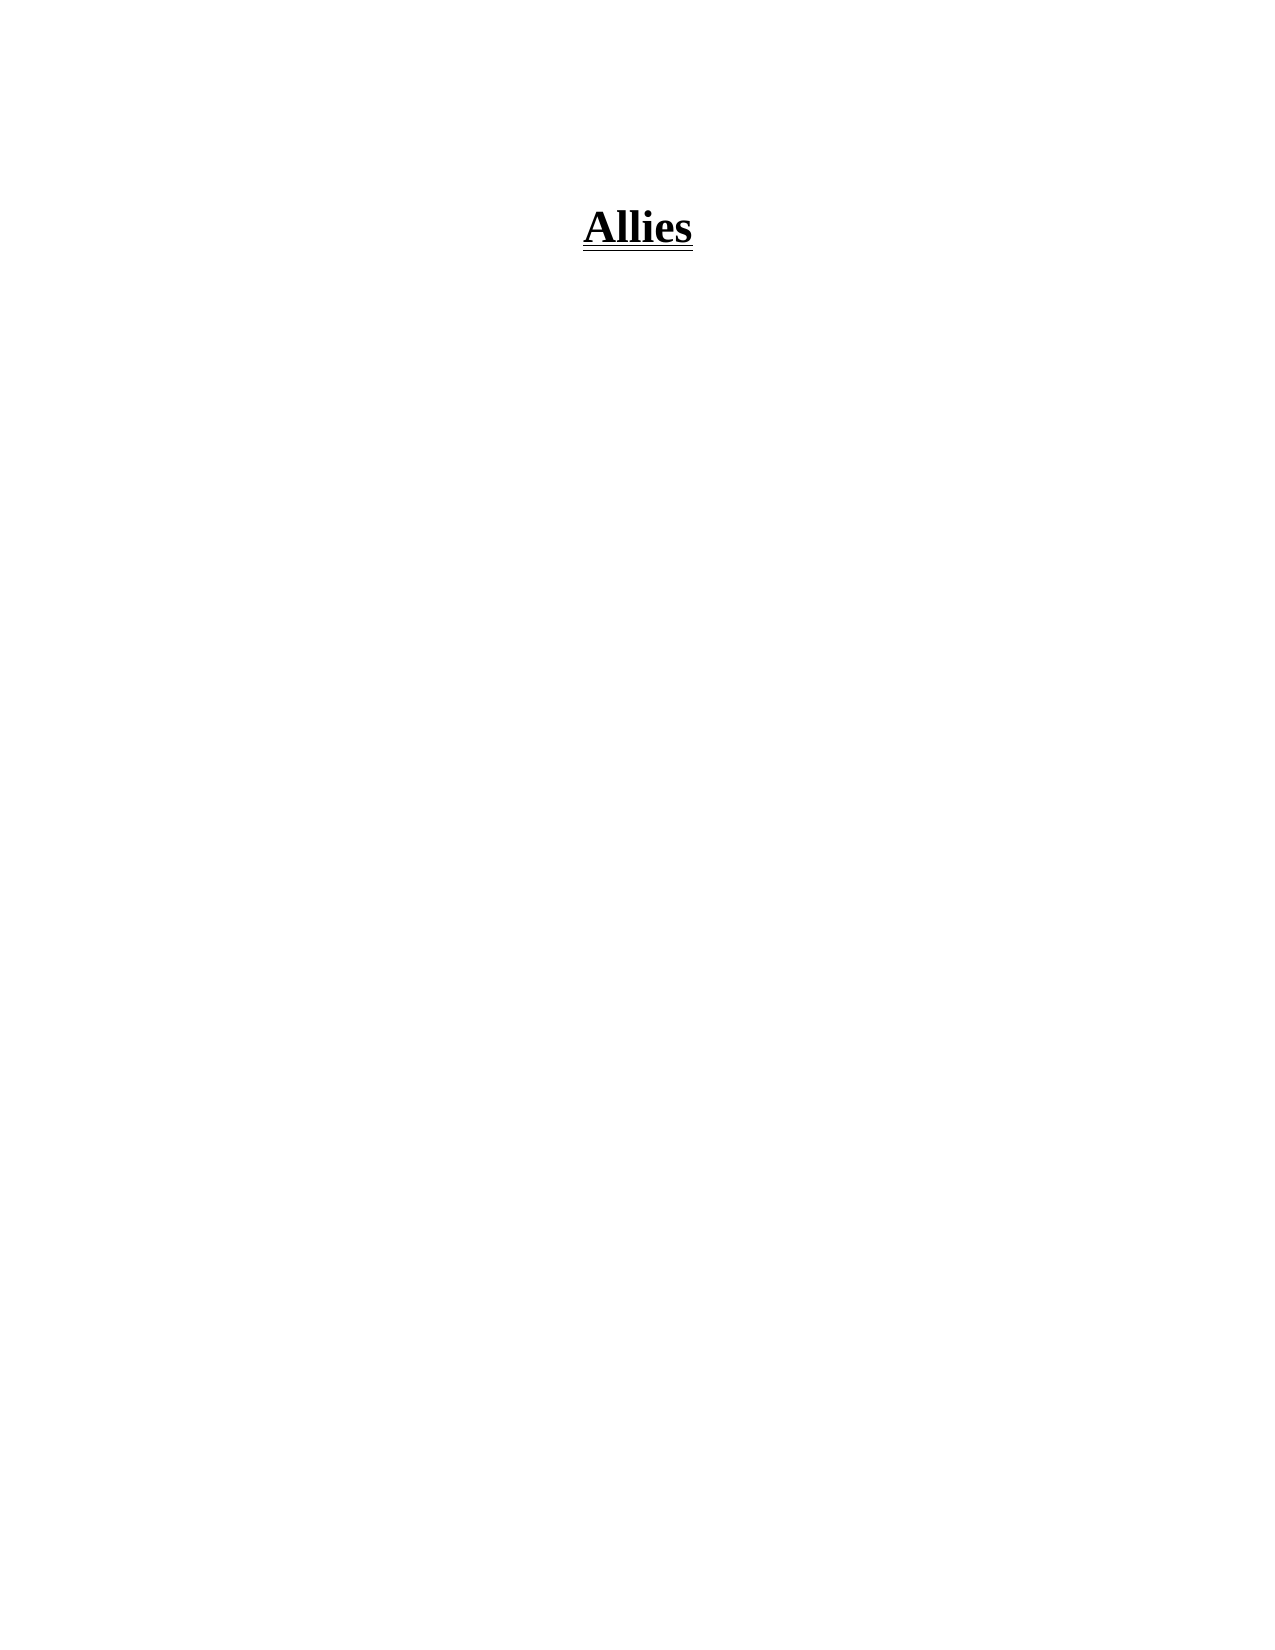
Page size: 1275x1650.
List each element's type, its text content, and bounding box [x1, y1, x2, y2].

subtitle Allies [150, 200, 1125, 253]
